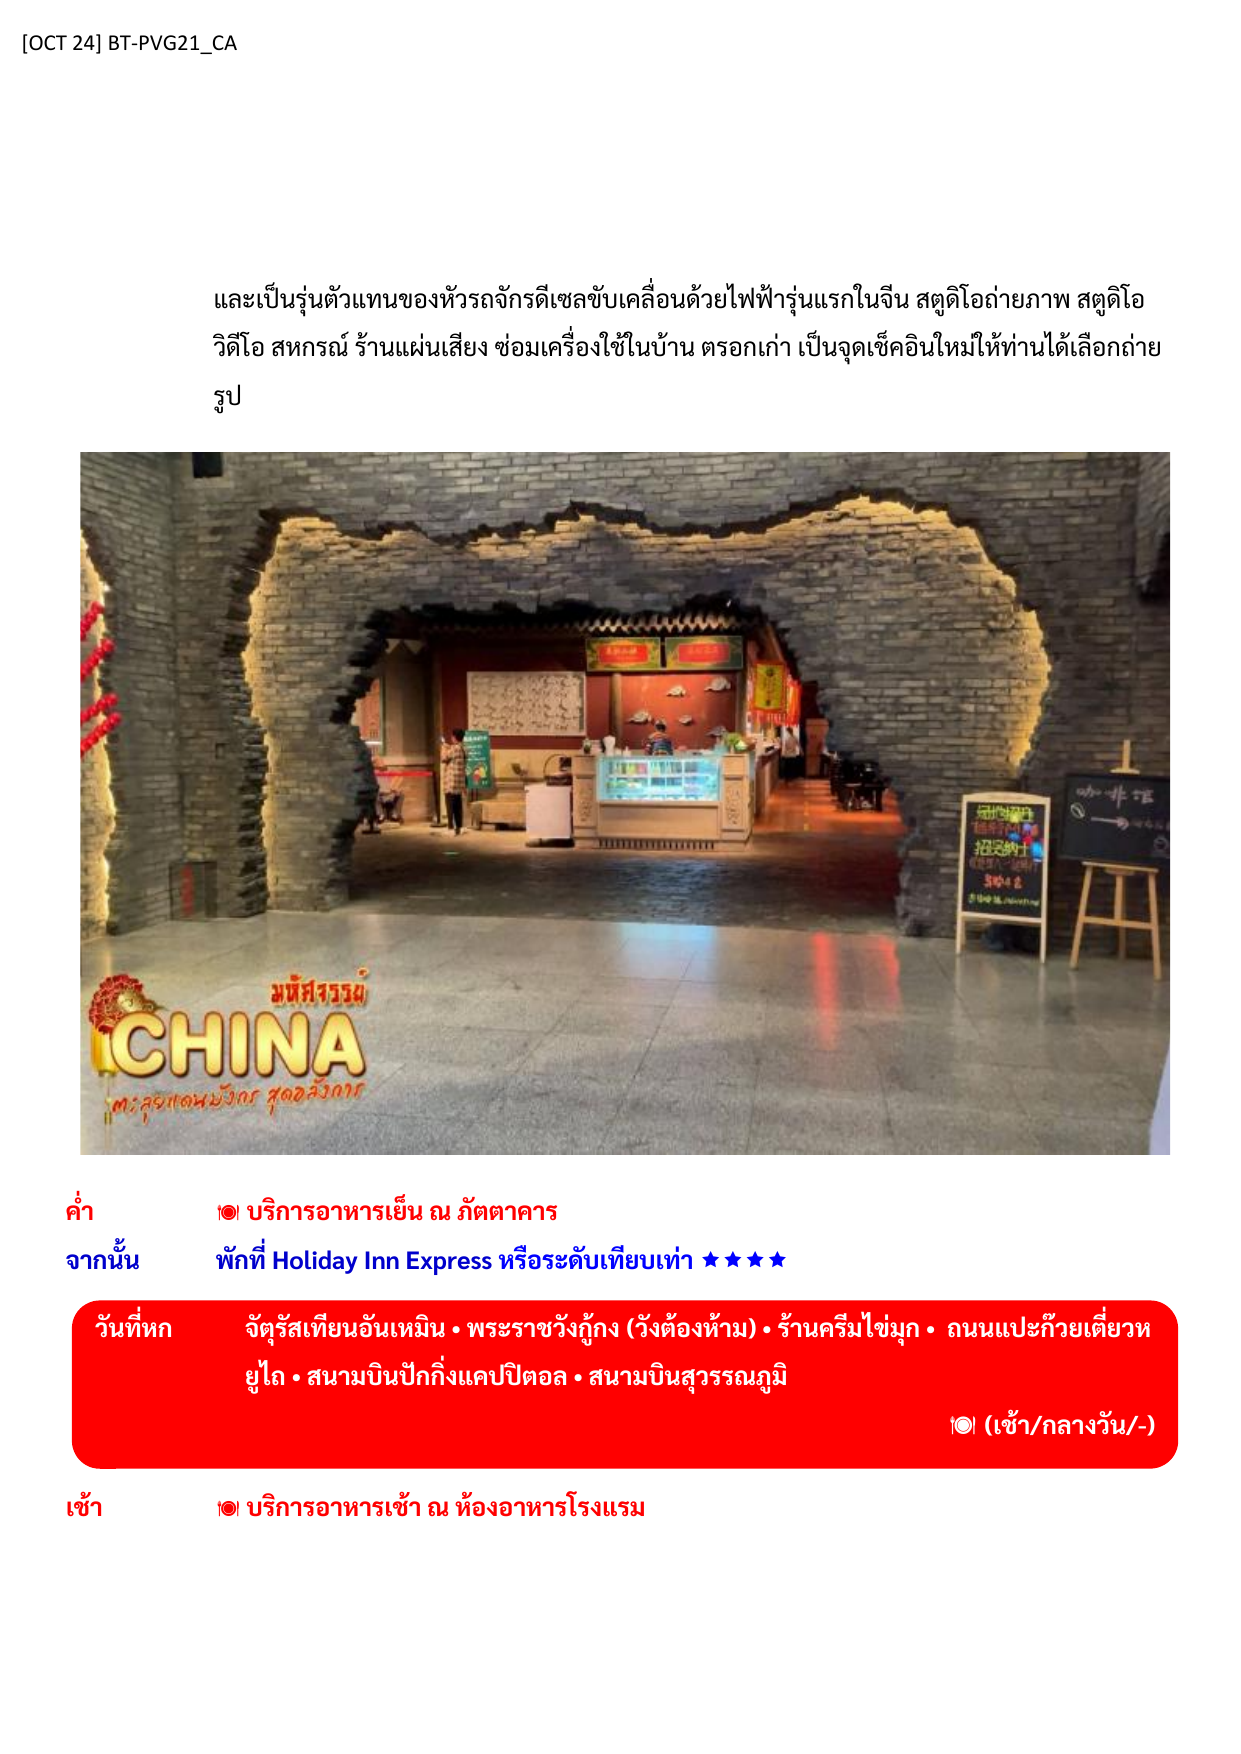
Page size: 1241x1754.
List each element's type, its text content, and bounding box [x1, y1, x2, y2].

text เช้า บริการอาหารเช้า ณ ห้องอาหารโรงแรม [66, 1490, 1158, 1523]
picture [80, 452, 1171, 1155]
text จากนั้น พักที่ Holiday Inn Express หรือระดับเทียบเท่า [66, 1242, 1158, 1275]
text ค่ำ บริการอาหารเย็น ณ ภัตตาคาร [66, 1194, 1172, 1226]
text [80, 281, 1173, 411]
